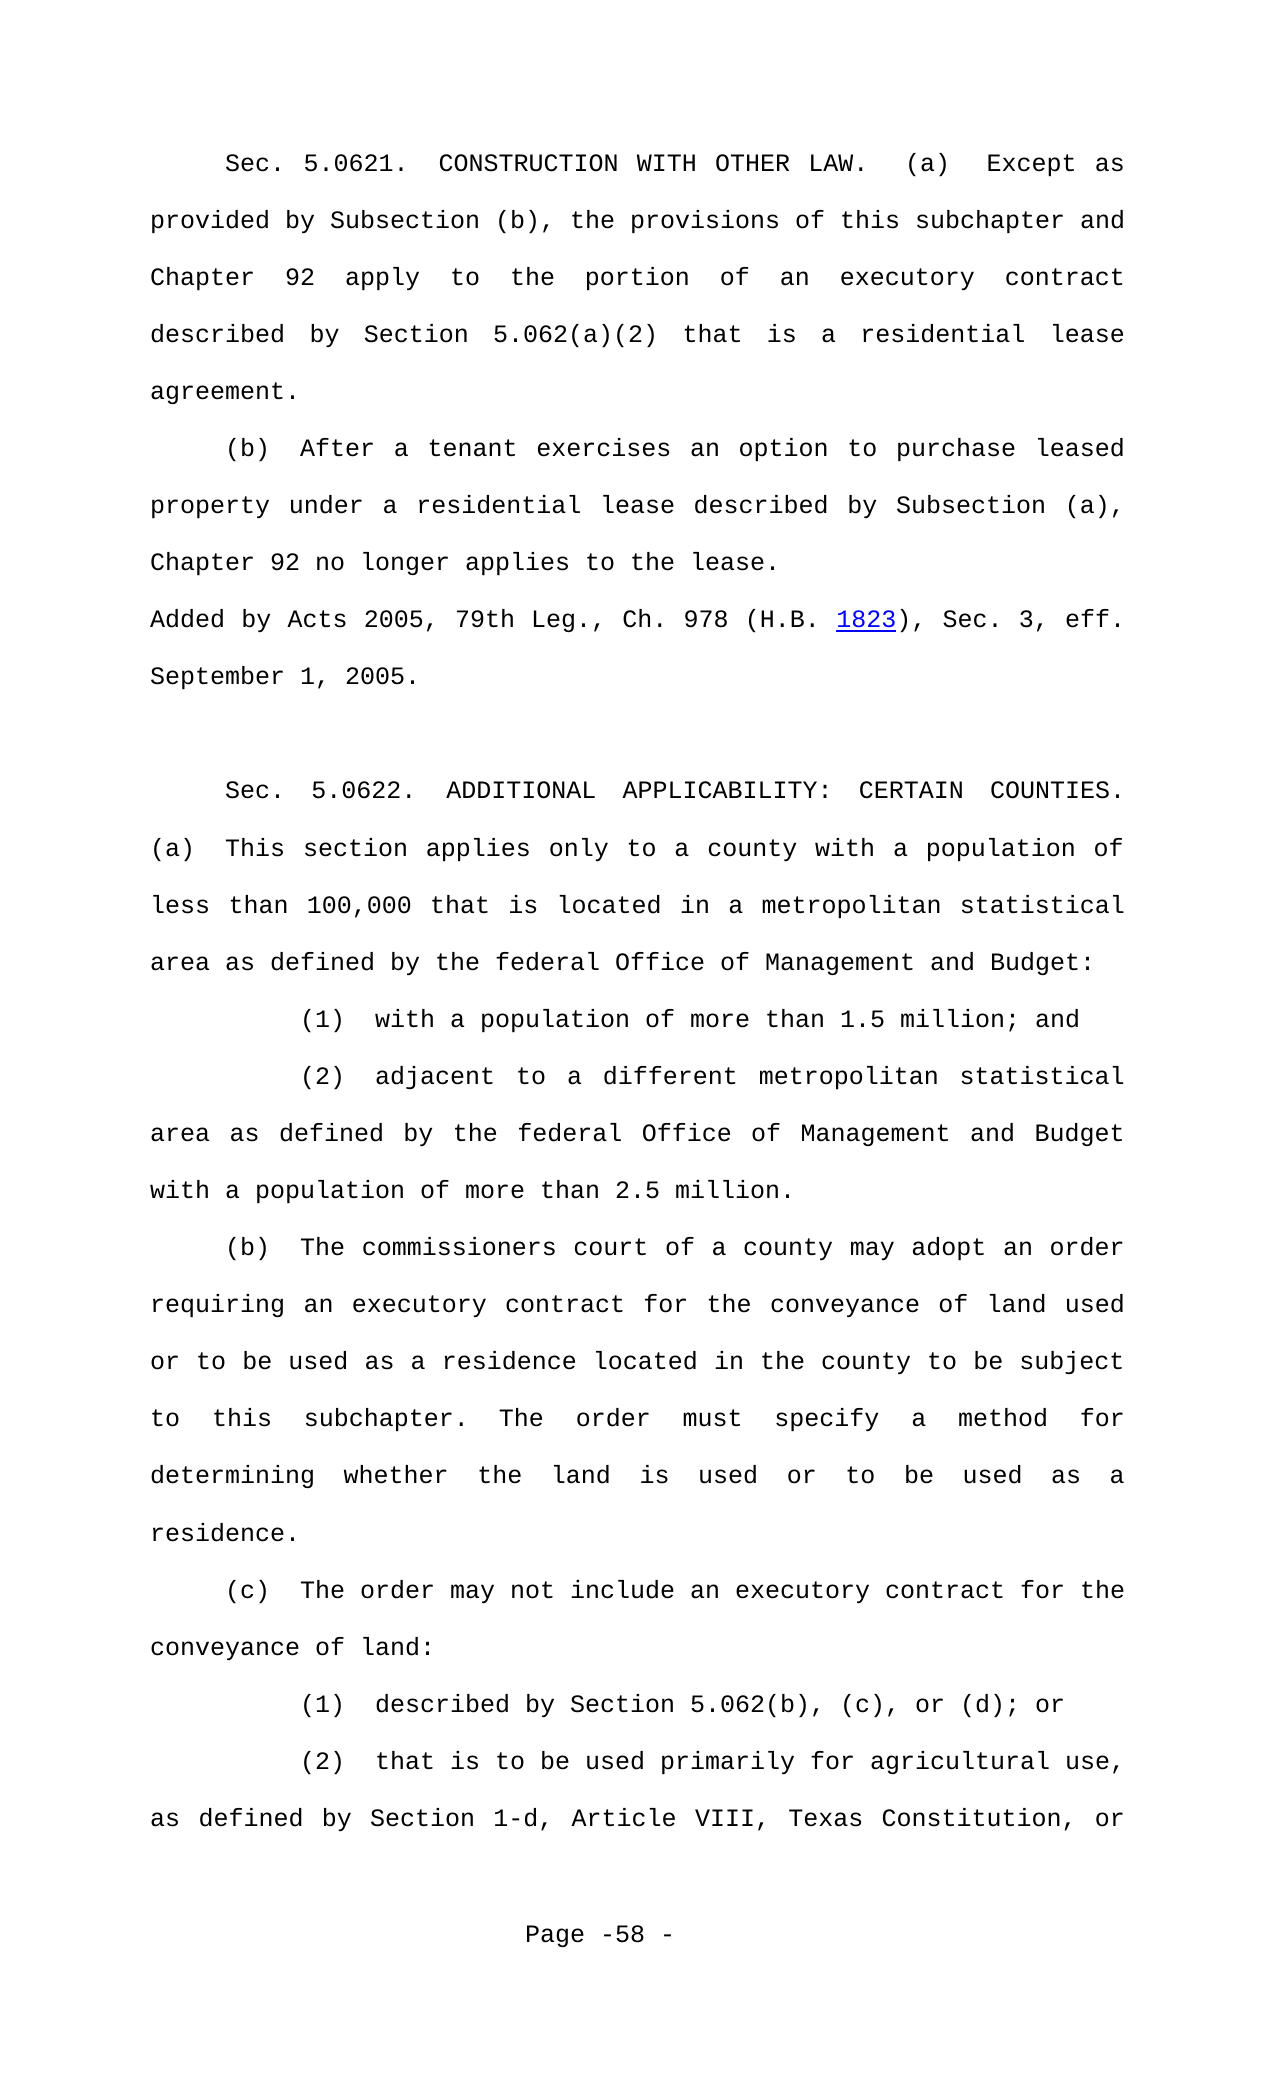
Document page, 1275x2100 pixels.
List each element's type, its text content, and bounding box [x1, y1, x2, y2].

text (b) The commissioners court of a county may adopt an order requiring an executory contract for the conveyance of land used or to be used as a residence located in the county to be subject to this subchapter. The order must specify a method for determining whether the land is used or to be used as a residence. [150, 1234, 1125, 1548]
text (c) The order may not include an executory contract for the conveyance of land: [150, 1577, 1125, 1663]
text Added by Acts 2005, 79th Leg., Ch. 978 (H.B. 1823), Sec. 3, eff. September 1, 2005. [150, 607, 1125, 692]
text (2) adjacent to a different metropolitan statistical area as defined by the federal Office of Management and Budget with a population of more than 2.5 million. [150, 1063, 1125, 1206]
text Sec. 5.0622. ADDITIONAL APPLICABILITY: CERTAIN COUNTIES. (a) This section applies only to a county with a population of less than 100,000 that is located in a metropolitan statistical area as defined by the federal Office of Management and Budget: [150, 778, 1125, 978]
text (1) described by Section 5.062(b), (c), or (d); or [150, 1691, 1125, 1720]
text (1) with a population of more than 1.5 million; and [150, 1006, 1125, 1035]
